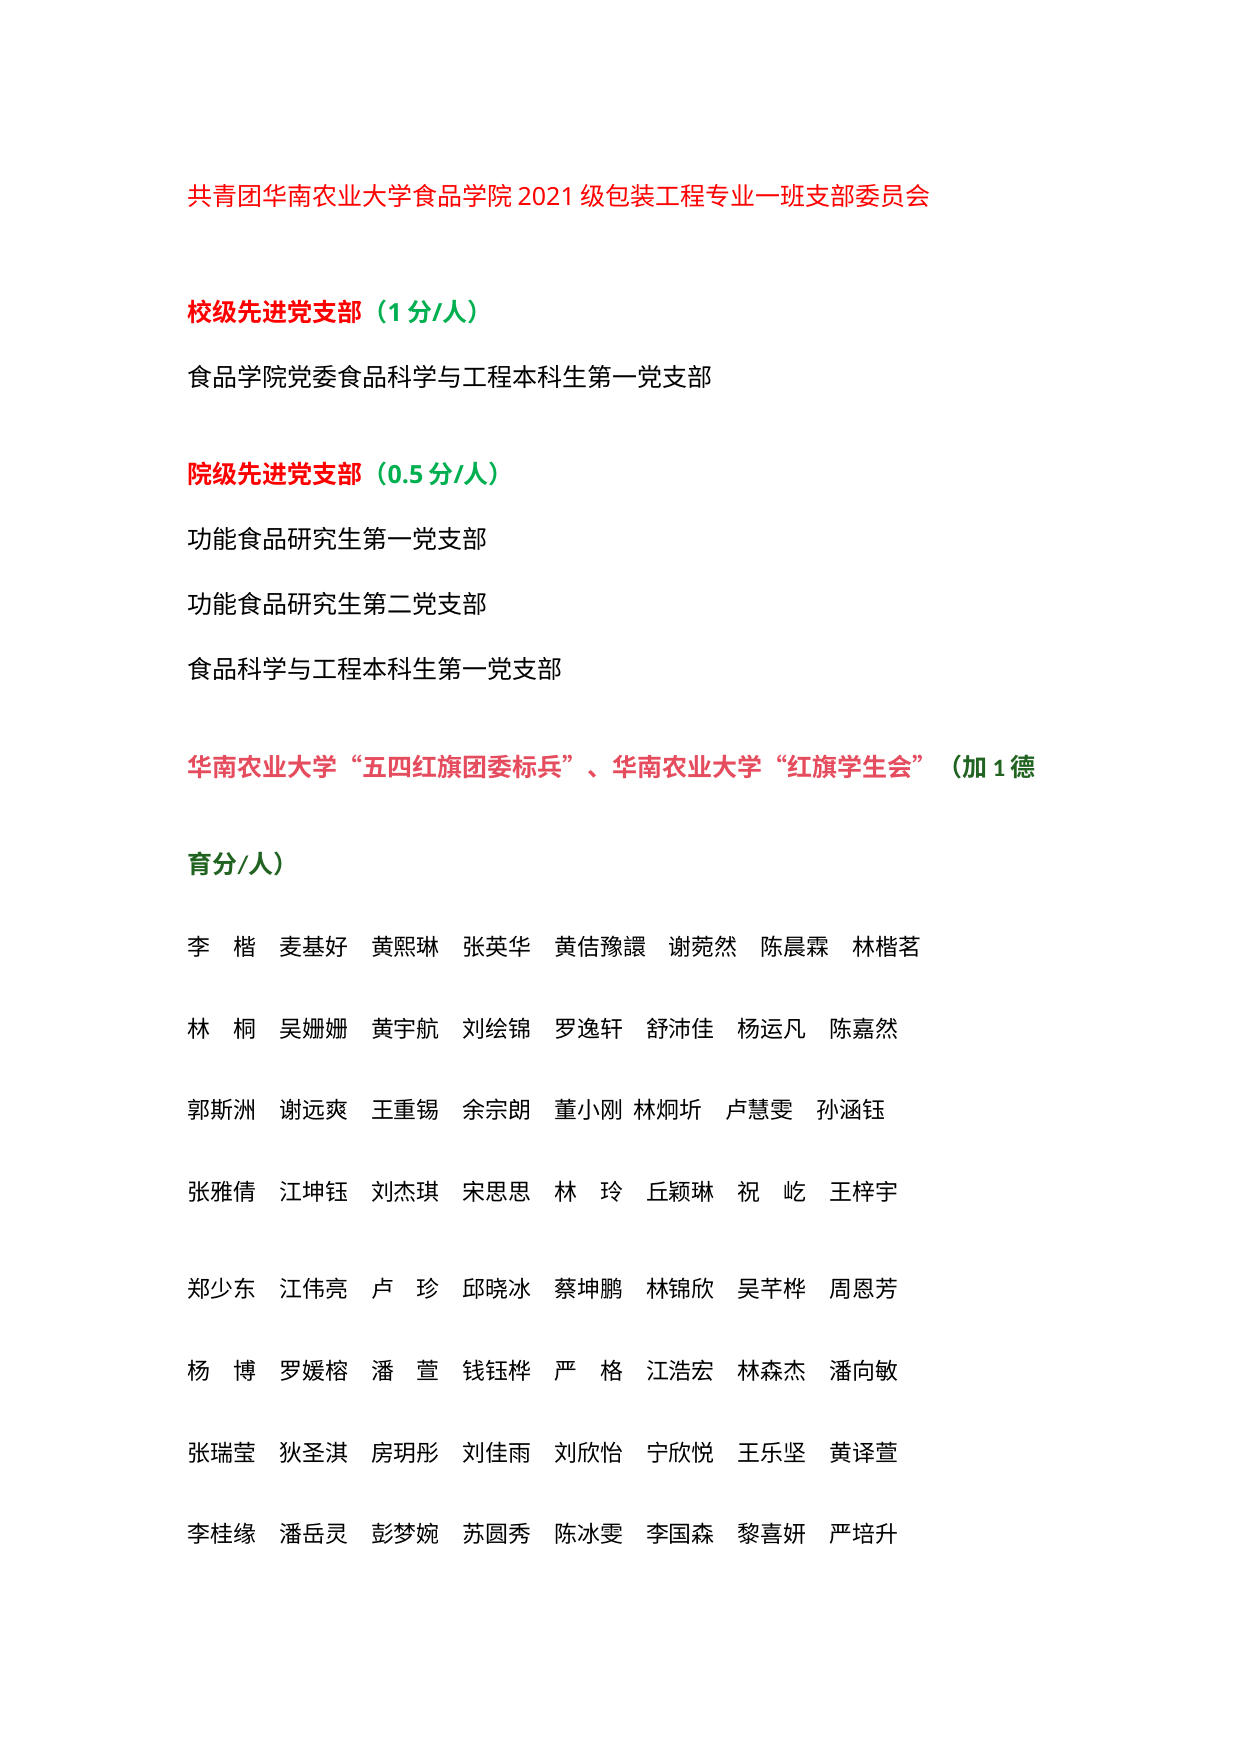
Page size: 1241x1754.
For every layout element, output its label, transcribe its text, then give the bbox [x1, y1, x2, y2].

text 林 桐 吴姗姗 黄宇航 刘绘锦 罗逸轩 舒沛佳 杨运凡 陈嘉然 [187, 995, 1053, 1060]
text 杨 博 罗媛榕 潘 萱 钱钰桦 严 格 江浩宏 林森杰 潘向敏 [187, 1337, 1053, 1402]
text 共青团华南农业大学食品学院2021级包装工程专业一班支部委员会 [187, 162, 1053, 227]
text 张雅倩 江坤钰 刘杰琪 宋思思 林 玲 丘颖琳 祝 屹 王梓宇 郑少东 江伟亮 卢 珍 邱晓冰 蔡坤鹏 林锦欣 吴芊桦 周恩芳 [187, 1158, 1053, 1320]
text 功能食品研究生第二党支部 [187, 570, 1053, 635]
text 李桂缘 潘岳灵 彭梦婉 苏圆秀 陈冰雯 李国森 黎喜妍 严培升 [187, 1500, 1053, 1565]
text 李 楷 麦基好 黄熙琳 张英华 黄佶豫譞 谢菀然 陈晨霖 林楷茗 [187, 913, 1053, 978]
text 功能食品研究生第一党支部 [187, 505, 1053, 570]
text 食品学院党委食品科学与工程本科生第一党支部 [187, 343, 1053, 408]
text 张瑞莹 狄圣淇 房玥彤 刘佳雨 刘欣怡 宁欣悦 王乐坚 黄译萱 [187, 1418, 1053, 1483]
text 郭斯洲 谢远爽 王重锡 余宗朗 董小刚 林炯圻 卢慧雯 孙涵钰 [187, 1076, 1053, 1141]
text 校级先进党支部（1分/人） [187, 278, 1053, 343]
text 院级先进党支部（0.5分/人） [187, 440, 1053, 505]
text 华南农业大学“五四红旗团委标兵”、华南农业大学“红旗学生会”（加1德育分/人） [187, 733, 1053, 895]
text 食品科学与工程本科生第一党支部 [187, 635, 1053, 700]
